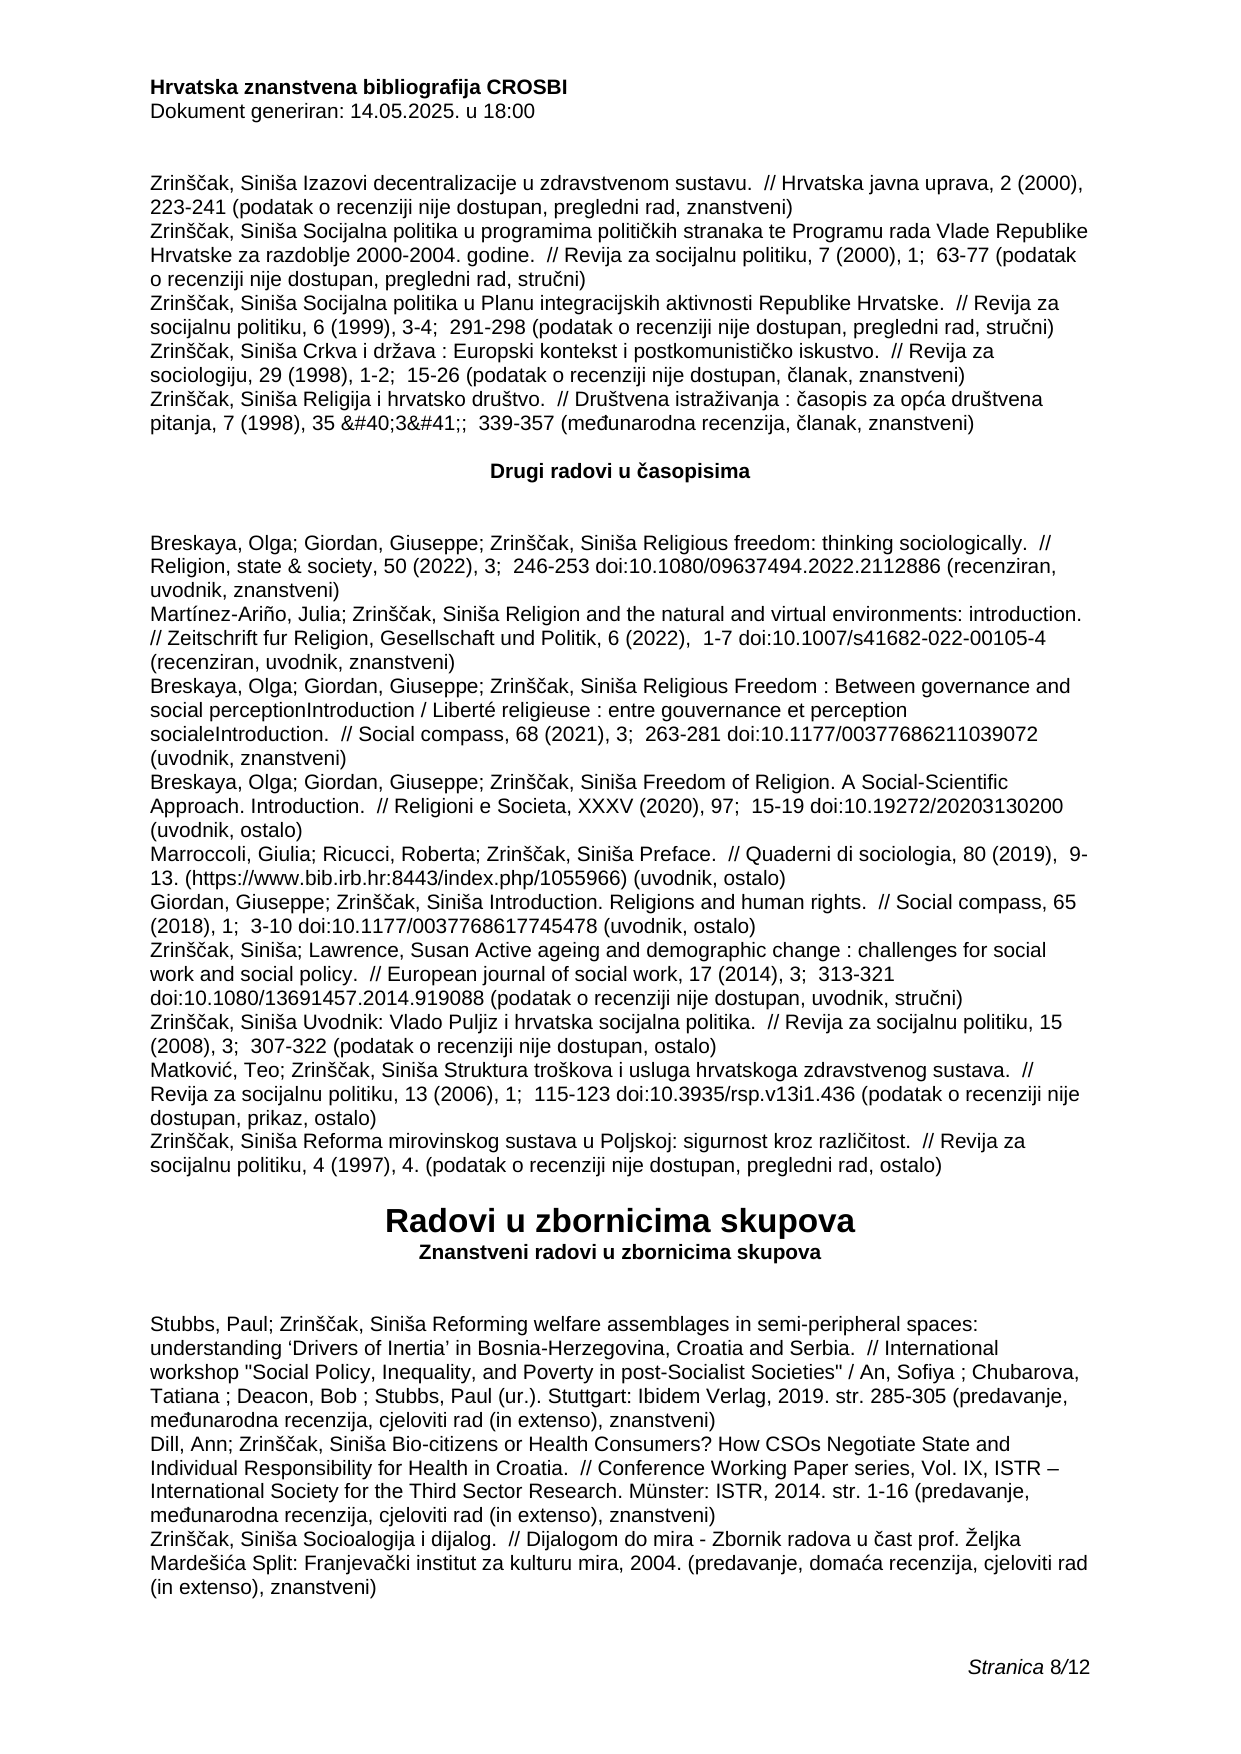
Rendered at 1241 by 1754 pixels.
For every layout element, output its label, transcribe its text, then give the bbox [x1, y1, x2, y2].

text Zrinščak, Siniša; Lawrence, Susan [150, 938, 1090, 1009]
subtitle Znanstveni radovi u zbornicima skupova [150, 1240, 1090, 1264]
text Zrinščak, Siniša [150, 387, 1090, 434]
text Zrinščak, Siniša [150, 1527, 1090, 1599]
text Breskaya, Olga; Giordan, Giuseppe; Zrinščak, Siniša [150, 770, 1090, 842]
text Giordan, Giuseppe; Zrinščak, Siniša [150, 890, 1090, 938]
text Zrinščak, Siniša [150, 291, 1090, 339]
text Matković, Teo; Zrinščak, Siniša [150, 1057, 1090, 1129]
text Zrinščak, Siniša [150, 171, 1090, 219]
text Zrinščak, Siniša [150, 1129, 1090, 1177]
text Marroccoli, Giulia; Ricucci, Roberta; Zrinščak, Siniša [150, 842, 1090, 890]
subtitle Drugi radovi u časopisima [150, 458, 1090, 482]
text Breskaya, Olga; Giordan, Giuseppe; Zrinščak, Siniša [150, 530, 1090, 602]
text Zrinščak, Siniša [150, 1009, 1090, 1057]
text Zrinščak, Siniša [150, 339, 1090, 387]
text Stubbs, Paul; Zrinščak, Siniša [150, 1312, 1090, 1431]
text Breskaya, Olga; Giordan, Giuseppe; Zrinščak, Siniša [150, 674, 1090, 770]
subtitle Radovi u zbornicima skupova [150, 1201, 1090, 1240]
text Dill, Ann; Zrinščak, Siniša [150, 1431, 1090, 1527]
text Martínez-Ariño, Julia; Zrinščak, Siniša [150, 602, 1090, 674]
text Zrinščak, Siniša [150, 219, 1090, 291]
